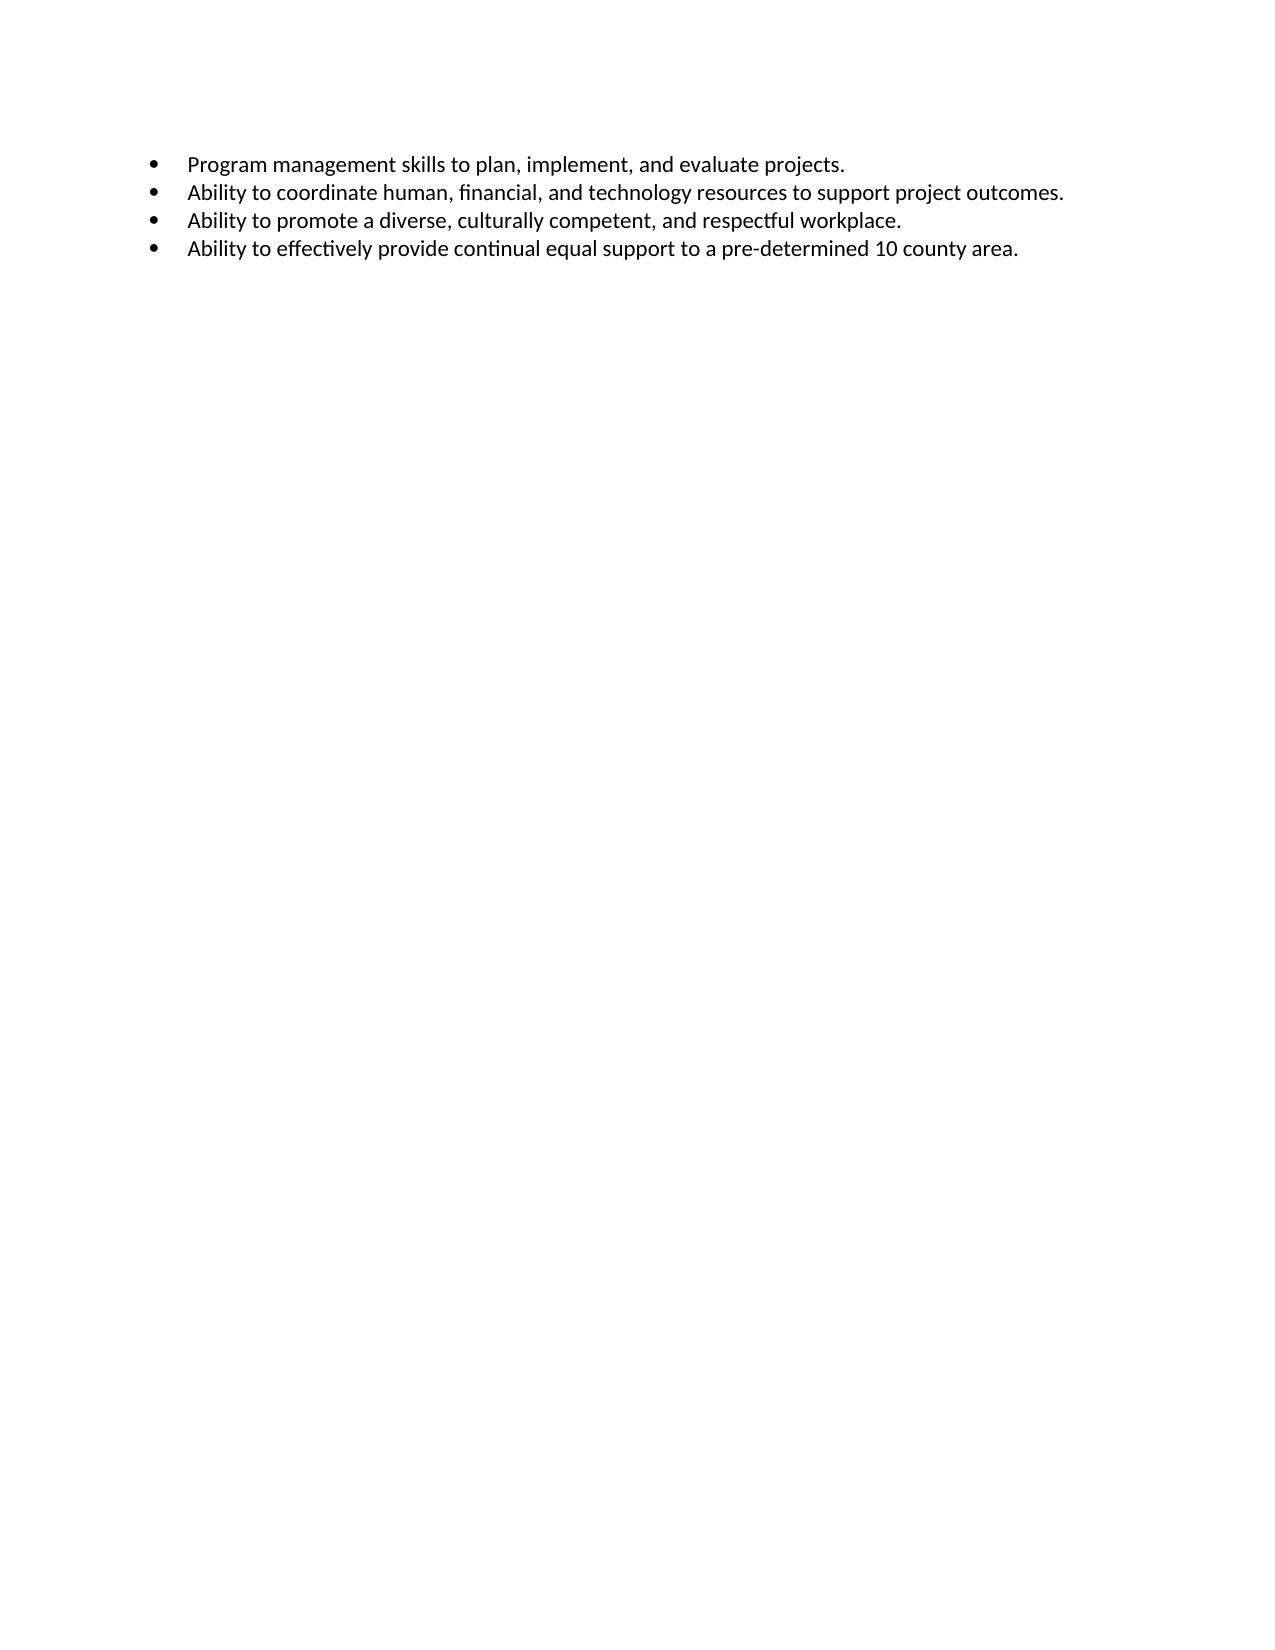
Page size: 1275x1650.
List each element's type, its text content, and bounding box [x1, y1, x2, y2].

list Program management skills to plan, implement, and evaluate projects. [150, 150, 1125, 178]
list Ability to effectively provide continual equal support to a pre-determined 10 county area. [150, 234, 1125, 262]
list Ability to coordinate human, financial, and technology resources to support project outcomes. [150, 178, 1125, 206]
list Ability to promote a diverse, culturally competent, and respectful workplace. [150, 206, 1125, 234]
